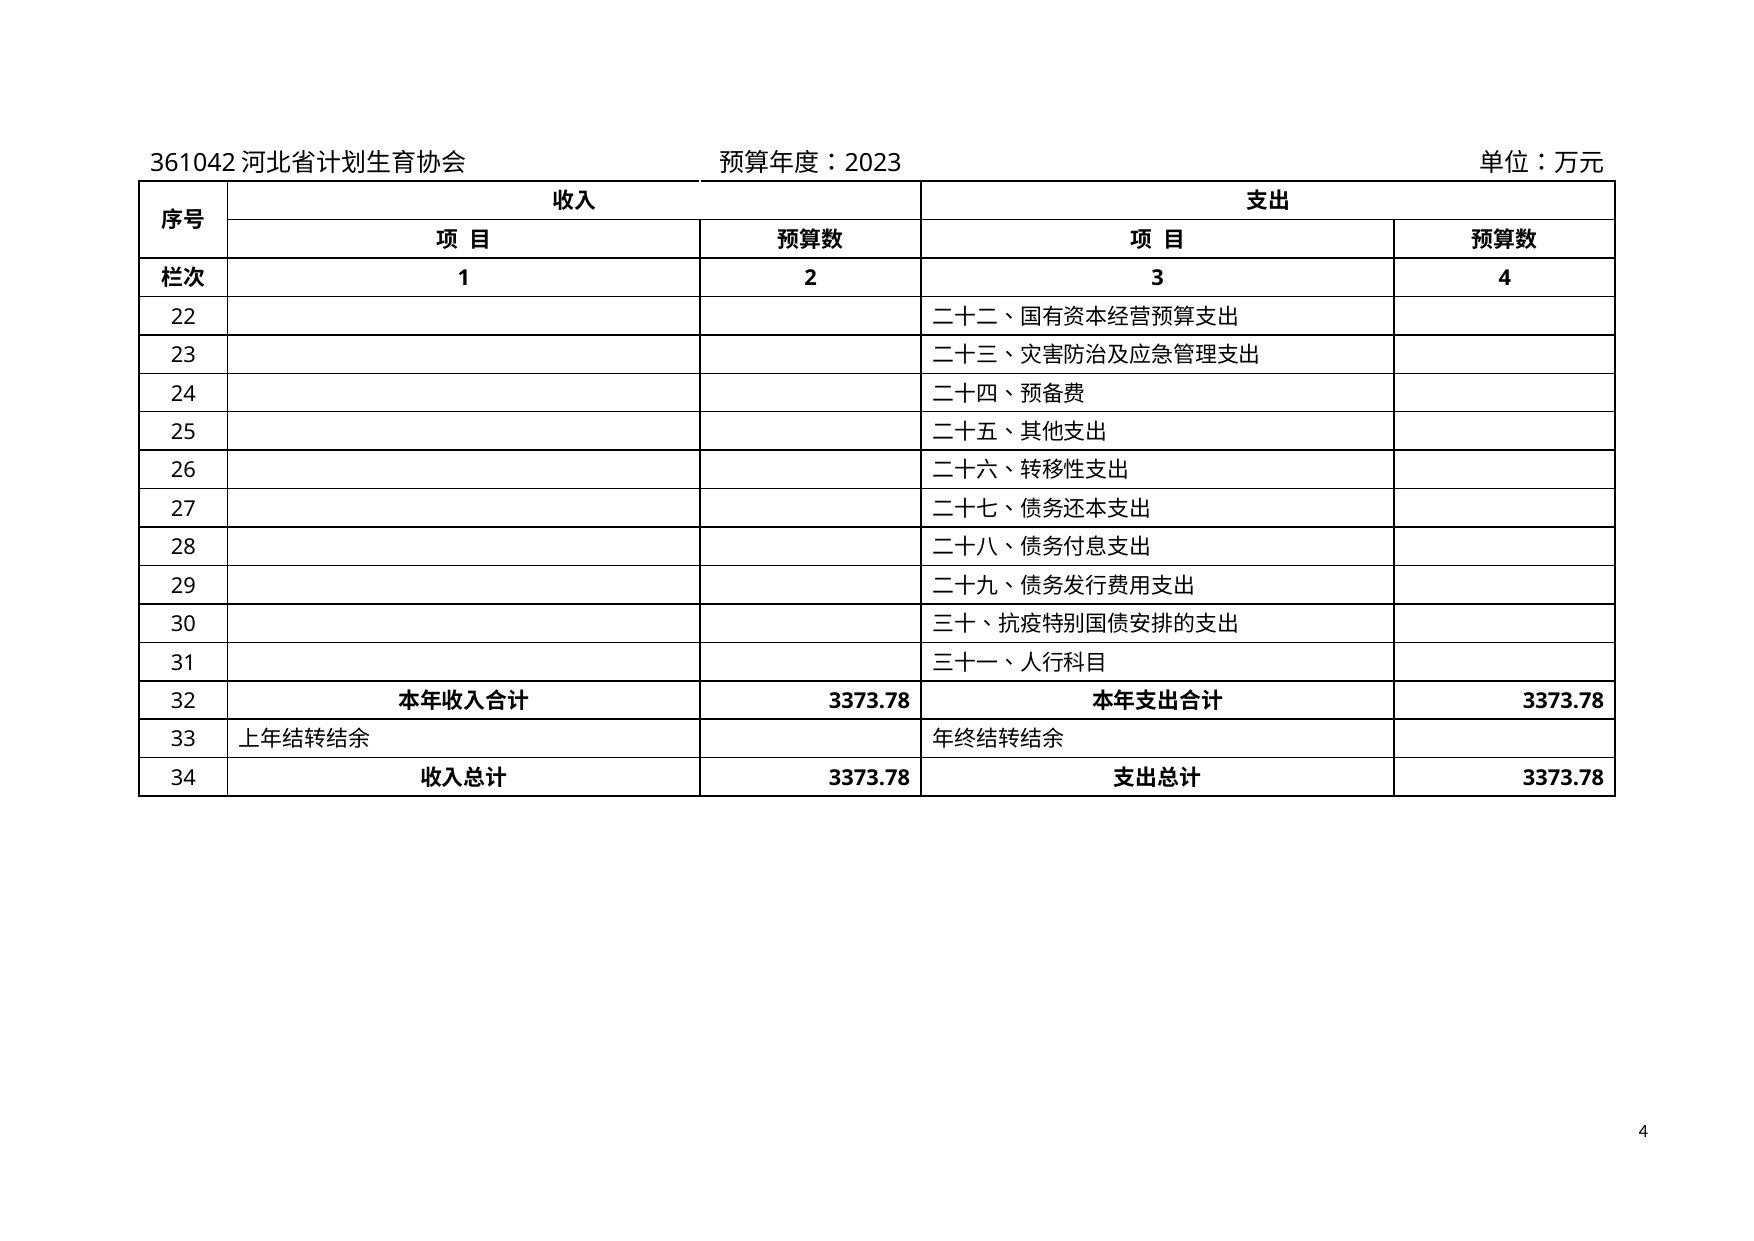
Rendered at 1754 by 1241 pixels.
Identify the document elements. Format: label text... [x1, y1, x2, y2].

table_cell [1395, 412, 1614, 449]
table_cell [701, 566, 920, 603]
table_cell 3 [922, 259, 1393, 296]
table_cell [228, 451, 699, 488]
table_cell [1395, 566, 1614, 603]
table_cell 三十、抗疫特别国债安排的支出 [922, 605, 1393, 641]
table_cell 收入 [228, 182, 920, 219]
table_cell [701, 374, 920, 411]
table_cell 28 [140, 528, 227, 564]
table_cell [1395, 374, 1614, 411]
table_cell [701, 528, 920, 564]
table_cell 支出 [922, 182, 1614, 219]
table_header 361042河北省计划生育协会 [140, 143, 699, 180]
table_cell [701, 720, 920, 757]
table_cell 24 [140, 374, 227, 411]
table_cell [701, 451, 920, 488]
table_cell [228, 528, 699, 564]
table_cell [1395, 297, 1614, 334]
table_cell [228, 643, 699, 680]
table_cell [1395, 489, 1614, 526]
table_cell [701, 412, 920, 449]
table_cell [701, 489, 920, 526]
table_cell [701, 297, 920, 334]
table_cell [228, 412, 699, 449]
table_cell [701, 605, 920, 641]
table_cell 34 [140, 758, 227, 795]
table_cell 二十二、国有资本经营预算支出 [922, 297, 1393, 334]
table_cell 33 [140, 720, 227, 757]
table_cell 26 [140, 451, 227, 488]
table_cell 3373.78 [1395, 682, 1614, 718]
table_cell [1395, 720, 1614, 757]
table_cell 4 [1395, 259, 1614, 296]
table_cell 3373.78 [701, 682, 920, 718]
table_cell [701, 336, 920, 372]
table_cell 3373.78 [701, 758, 920, 795]
table_cell 25 [140, 412, 227, 449]
table_cell 二十六、转移性支出 [922, 451, 1393, 488]
table_cell [228, 489, 699, 526]
table_cell 三十一、人行科目 [922, 643, 1393, 680]
table_cell 收入总计 [228, 758, 699, 795]
table_cell [228, 374, 699, 411]
table_cell 30 [140, 605, 227, 641]
table_cell 栏次 [140, 259, 227, 296]
table_header 预算年度：2023 [701, 143, 920, 180]
table_cell [1395, 605, 1614, 641]
table_cell 1 [228, 259, 699, 296]
table_cell 本年收入合计 [228, 682, 699, 718]
table_cell 二十九、债务发行费用支出 [922, 566, 1393, 603]
table_cell 3373.78 [1395, 758, 1614, 795]
table_cell 预算数 [701, 220, 920, 257]
table_cell 二十五、其他支出 [922, 412, 1393, 449]
table_cell [228, 297, 699, 334]
table_cell [228, 605, 699, 641]
table_cell [228, 336, 699, 372]
table_cell 项 目 [922, 220, 1393, 257]
table_cell 23 [140, 336, 227, 372]
table_cell 年终结转结余 [922, 720, 1393, 757]
table_cell [228, 566, 699, 603]
table_cell 序号 [140, 182, 227, 257]
table_cell [1395, 643, 1614, 680]
table_cell 二十八、债务付息支出 [922, 528, 1393, 564]
table_cell 二十三、灾害防治及应急管理支出 [922, 336, 1393, 372]
table_header 单位：万元 [922, 143, 1614, 180]
table_cell [1395, 336, 1614, 372]
table_cell 29 [140, 566, 227, 603]
table_cell 支出总计 [922, 758, 1393, 795]
table_cell 预算数 [1395, 220, 1614, 257]
table_cell 二十四、预备费 [922, 374, 1393, 411]
table_cell 22 [140, 297, 227, 334]
table_cell [701, 643, 920, 680]
table_cell 项 目 [228, 220, 699, 257]
table_cell [1395, 528, 1614, 564]
table_cell 2 [701, 259, 920, 296]
table_cell 二十七、债务还本支出 [922, 489, 1393, 526]
table_cell 31 [140, 643, 227, 680]
table_cell [1395, 451, 1614, 488]
table_cell 上年结转结余 [228, 720, 699, 757]
table_cell 27 [140, 489, 227, 526]
table_cell 本年支出合计 [922, 682, 1393, 718]
table_cell 32 [140, 682, 227, 718]
